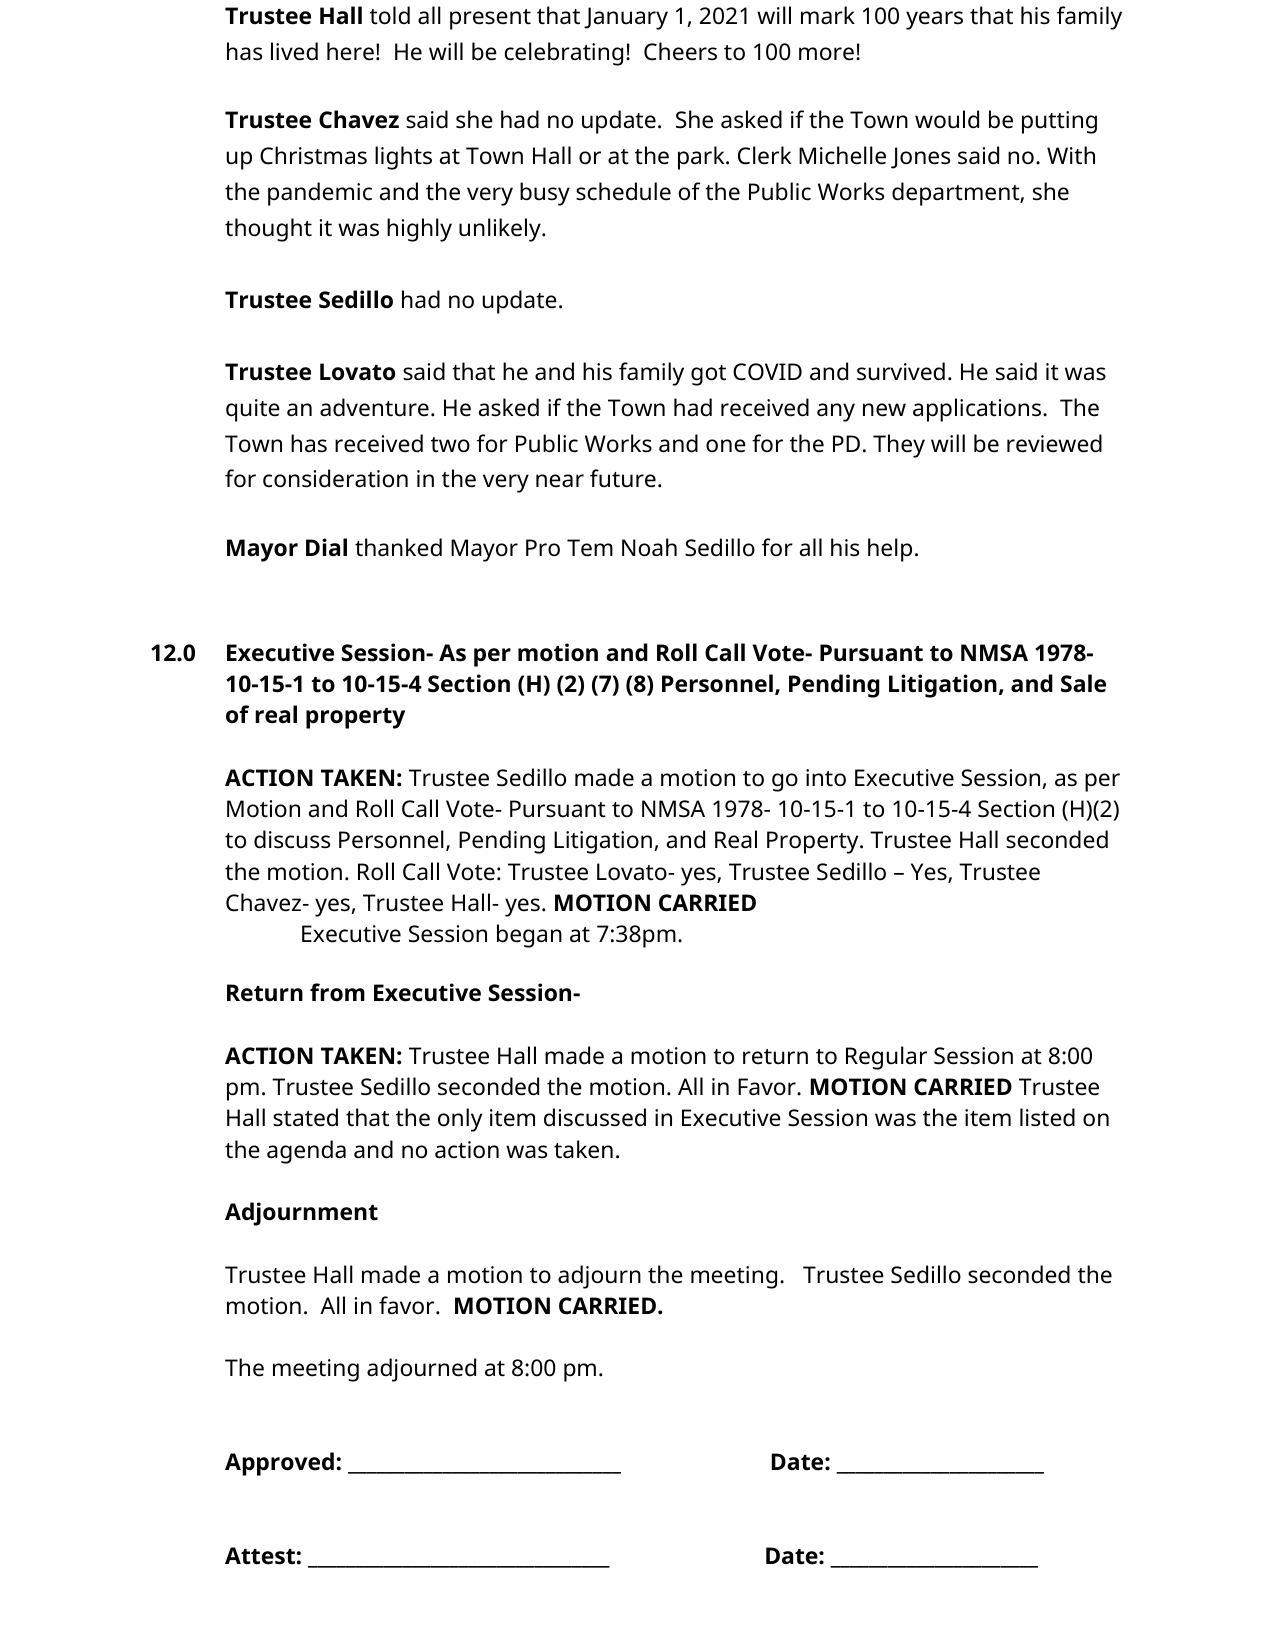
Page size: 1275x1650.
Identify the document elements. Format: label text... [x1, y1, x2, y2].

list Adjournment [225, 1196, 1125, 1227]
list ACTION TAKEN: Trustee Sedillo made a motion to go into Executive Session, as per Motion and Roll Call Vote- Pursuant to NMSA 1978- 10-15-1 to 10-15-4 Section (H)(2) to discuss Personnel, Pending Litigation, and Real Property. Trustee Hall seconded the motion. Roll Call Vote: Trustee Lovato- yes, Trustee Sedillo – Yes, Trustee Chavez- yes, Trustee Hall- yes. MOTION CARRIED [225, 762, 1125, 918]
text Trustee Hall told all present that January 1, 2021 will mark 100 years that his family has lived here! He will be celebrating! Cheers to 100 more! [225, 0, 1125, 67]
list Executive Session began at 7:38pm. [225, 918, 1125, 949]
text Mayor Dial thanked Mayor Pro Tem Noah Sedillo for all his help. [150, 532, 1125, 563]
list Trustee Hall made a motion to adjourn the meeting. Trustee Sedillo seconded the motion. All in favor. MOTION CARRIED. [225, 1258, 1125, 1321]
list Attest: ________________________________ Date: ______________________ [225, 1540, 1125, 1571]
list Executive Session- As per motion and Roll Call Vote- Pursuant to NMSA 1978-10-15-1 to 10-15-4 Section (H) (2) (7) (8) Personnel, Pending Litigation, and Sale of real property [150, 637, 1125, 731]
text Trustee Chavez said she had no update. She asked if the Town would be putting up Christmas lights at Town Hall or at the park. Clerk Michelle Jones said no. With the pandemic and the very busy schedule of the Public Works department, she thought it was highly unlikely. [225, 104, 1125, 243]
list ACTION TAKEN: Trustee Hall made a motion to return to Regular Session at 8:00 pm. Trustee Sedillo seconded the motion. All in Favor. MOTION CARRIED Trustee Hall stated that the only item discussed in Executive Session was the item listed on the agenda and no action was taken. [225, 1040, 1125, 1165]
list Approved: _____________________________ Date: ______________________ [225, 1446, 1125, 1477]
list The meeting adjourned at 8:00 pm. [225, 1352, 1125, 1383]
list Return from Executive Session- [225, 977, 1125, 1008]
text Trustee Sedillo had no update. [150, 284, 1125, 315]
text Trustee Lovato said that he and his family got COVID and survived. He said it was quite an adventure. He asked if the Town had received any new applications. The Town has received two for Public Works and one for the PD. They will be reviewed for consideration in the very near future. [225, 356, 1125, 495]
